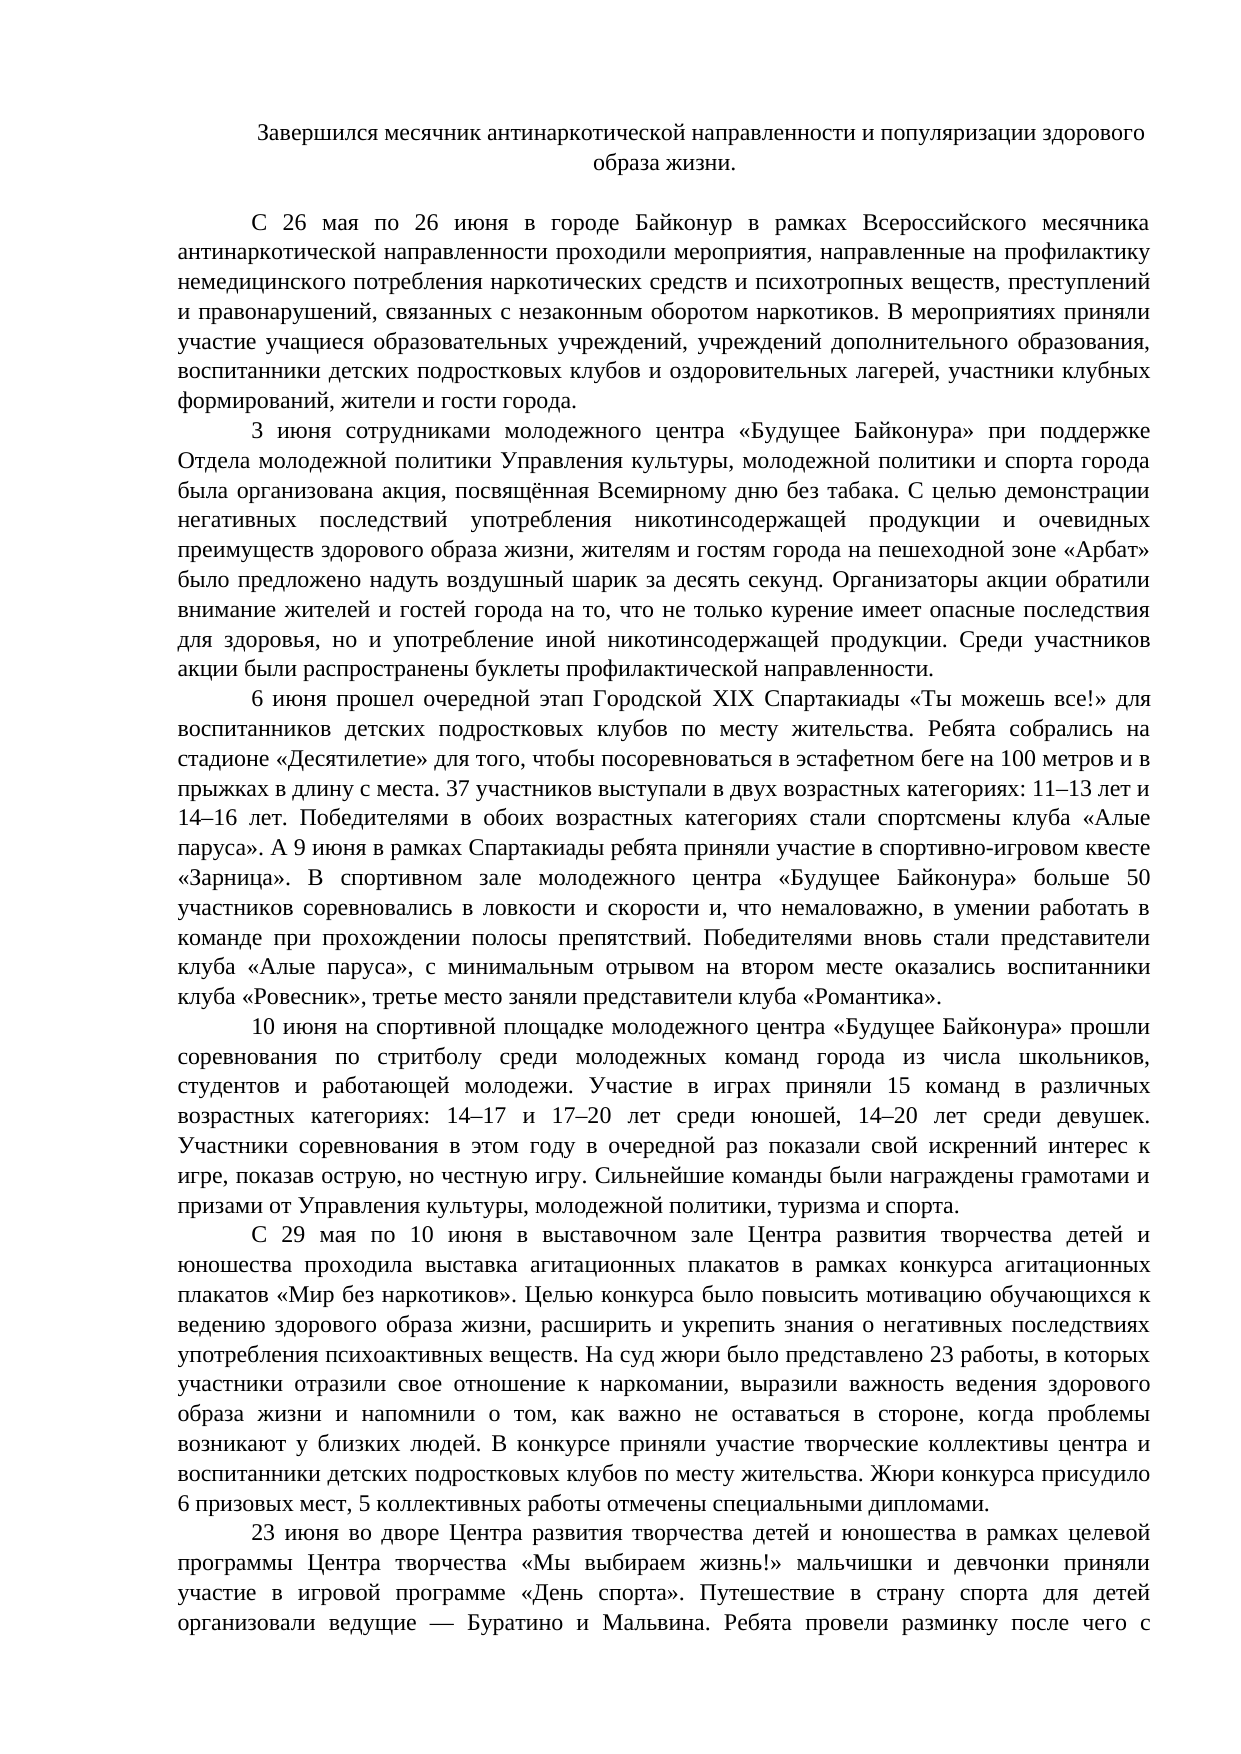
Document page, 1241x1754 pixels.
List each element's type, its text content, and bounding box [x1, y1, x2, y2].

text С 29 мая по 10 июня в выставочном зале Центра развития творчества детей и юношества проходила выставка агитационных плакатов в рамках конкурса агитационных плакатов «Мир без наркотиков». Целью конкурса было повысить мотивацию обучающихся к ведению здорового образа жизни, расширить и укрепить знания о негативных последствиях употребления психоактивных веществ. На суд жюри было представлено 23 работы, в которых участники отразили свое отношение к наркомании, выразили важность ведения здорового образа жизни и напомнили о том, как важно не оставаться в стороне, когда проблемы возникают у близких людей. В конкурсе приняли участие творческие коллективы центра и воспитанники детских подростковых клубов по месту жительства. Жюри конкурса присудило 6 призовых мест, 5 коллективных работы отмечены специальными дипломами. [177, 1220, 1152, 1516]
text 10 июня на спортивной площадке молодежного центра «Будущее Байконура» прошли соревнования по стритболу среди молодежных команд города из числа школьников, студентов и работающей молодежи. Участие в играх приняли 15 команд в различных возрастных категориях: 14–17 и 17–20 лет среди юношей, 14–20 лет среди девушек. Участники соревнования в этом году в очередной раз показали свой искренний интерес к игре, показав острую, но честную игру. Сильнейшие команды были награждены грамотами и призами от Управления культуры, молодежной политики, туризма и спорта. [177, 1012, 1152, 1218]
text С 26 мая по 26 июня в городе Байконур в рамках Всероссийского месячника антинаркотической направленности проходили мероприятия, направленные на профилактику немедицинского потребления наркотических средств и психотропных веществ, преступлений и правонарушений, связанных с незаконным оборотом наркотиков. В мероприятиях приняли участие учащиеся образовательных учреждений, учреждений дополнительного образования, воспитанники детских подростковых клубов и оздоровительных лагерей, участники клубных формирований, жители и гости города. [177, 207, 1152, 414]
text 6 июня прошел очередной этап Городской XIX Спартакиады «Ты можешь все!» для воспитанников детских подростковых клубов по месту жительства. Ребята собрались на стадионе «Десятилетие» для того, чтобы посоревноваться в эстафетном беге на 100 метров и в прыжках в длину с места. 37 участников выступали в двух возрастных категориях: 11–13 лет и 14–16 лет. Победителями в обоих возрастных категориях стали спортсмены клуба «Алые паруса». А 9 июня в рамках Спартакиады ребята приняли участие в спортивно-игровом квесте «Зарница». В спортивном зале молодежного центра «Будущее Байконура» больше 50 участников соревновались в ловкости и скорости и, что немаловажно, в умении работать в команде при прохождении полосы препятствий. Победителями вновь стали представители клуба «Алые паруса», с минимальным отрывом на втором месте оказались воспитанники клуба «Ровесник», третье место заняли представители клуба «Романтика». [177, 684, 1152, 1010]
text 3 июня сотрудниками молодежного центра «Будущее Байконура» при поддержке Отдела молодежной политики Управления культуры, молодежной политики и спорта города была организована акция, посвящённая Всемирному дню без табака. С целью демонстрации негативных последствий употребления никотинсодержащей продукции и очевидных преимуществ здорового образа жизни, жителям и гостям города на пешеходной зоне «Арбат» было предложено надуть воздушный шарик за десять секунд. Организаторы акции обратили внимание жителей и гостей города на то, что не только курение имеет опасные последствия для здоровья, но и употребление иной никотинсодержащей продукции. Среди участников акции были распространены буклеты профилактической направленности. [177, 416, 1152, 682]
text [177, 1518, 1152, 1635]
text Завершился месячник антинаркотической направленности и популяризации здорового образа жизни. [177, 118, 1152, 176]
